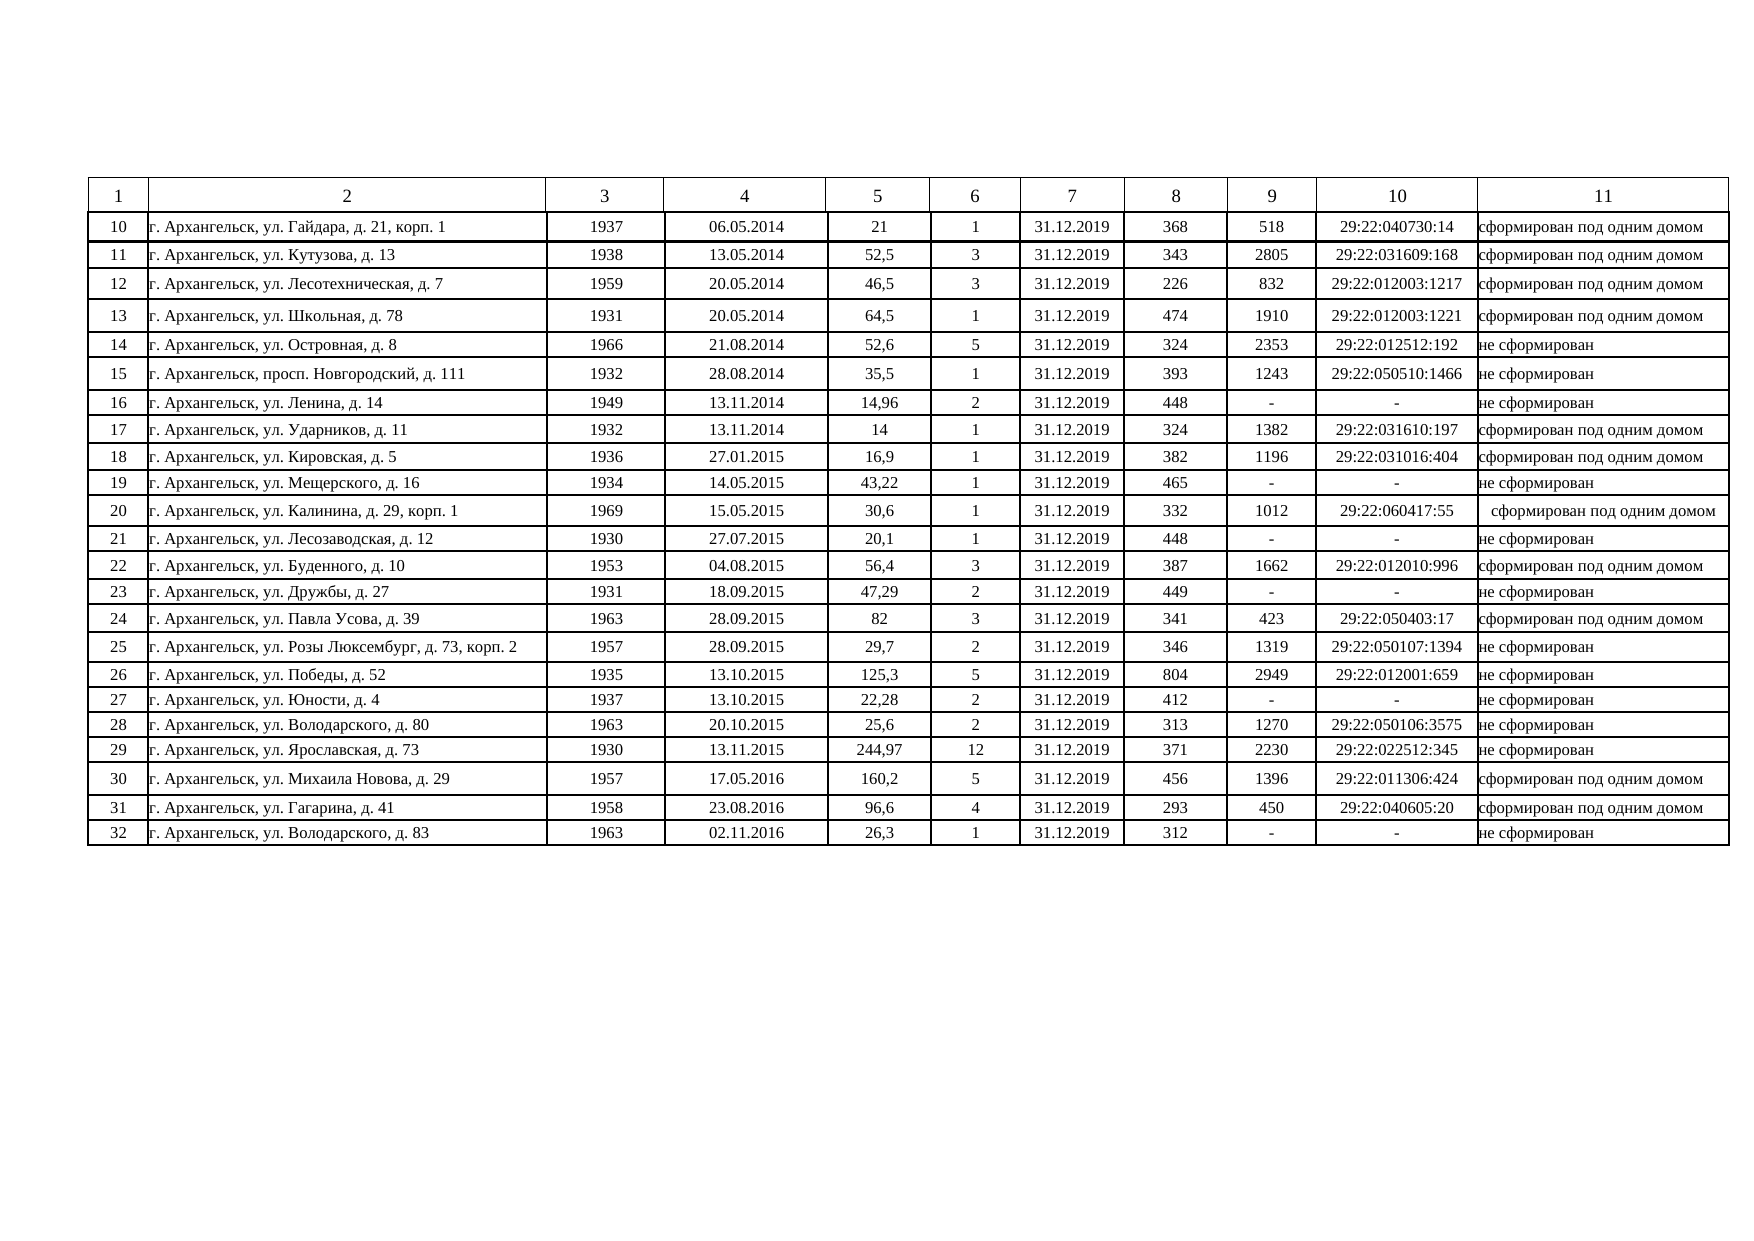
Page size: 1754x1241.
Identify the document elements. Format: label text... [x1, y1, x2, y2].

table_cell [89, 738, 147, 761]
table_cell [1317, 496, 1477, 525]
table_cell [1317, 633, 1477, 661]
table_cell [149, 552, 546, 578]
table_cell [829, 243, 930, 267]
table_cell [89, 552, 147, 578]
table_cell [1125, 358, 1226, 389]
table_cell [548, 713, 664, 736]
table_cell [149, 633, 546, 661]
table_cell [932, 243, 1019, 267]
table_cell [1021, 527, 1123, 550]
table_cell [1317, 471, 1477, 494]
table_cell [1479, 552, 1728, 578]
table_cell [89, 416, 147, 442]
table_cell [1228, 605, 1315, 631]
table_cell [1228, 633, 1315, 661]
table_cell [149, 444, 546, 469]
table_header 5 [826, 178, 929, 211]
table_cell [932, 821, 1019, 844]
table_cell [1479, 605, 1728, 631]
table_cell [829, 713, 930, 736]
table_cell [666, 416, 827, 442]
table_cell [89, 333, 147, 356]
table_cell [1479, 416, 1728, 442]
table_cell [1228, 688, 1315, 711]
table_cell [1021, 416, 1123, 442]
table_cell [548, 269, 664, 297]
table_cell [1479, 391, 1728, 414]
table_header 1 [89, 178, 148, 211]
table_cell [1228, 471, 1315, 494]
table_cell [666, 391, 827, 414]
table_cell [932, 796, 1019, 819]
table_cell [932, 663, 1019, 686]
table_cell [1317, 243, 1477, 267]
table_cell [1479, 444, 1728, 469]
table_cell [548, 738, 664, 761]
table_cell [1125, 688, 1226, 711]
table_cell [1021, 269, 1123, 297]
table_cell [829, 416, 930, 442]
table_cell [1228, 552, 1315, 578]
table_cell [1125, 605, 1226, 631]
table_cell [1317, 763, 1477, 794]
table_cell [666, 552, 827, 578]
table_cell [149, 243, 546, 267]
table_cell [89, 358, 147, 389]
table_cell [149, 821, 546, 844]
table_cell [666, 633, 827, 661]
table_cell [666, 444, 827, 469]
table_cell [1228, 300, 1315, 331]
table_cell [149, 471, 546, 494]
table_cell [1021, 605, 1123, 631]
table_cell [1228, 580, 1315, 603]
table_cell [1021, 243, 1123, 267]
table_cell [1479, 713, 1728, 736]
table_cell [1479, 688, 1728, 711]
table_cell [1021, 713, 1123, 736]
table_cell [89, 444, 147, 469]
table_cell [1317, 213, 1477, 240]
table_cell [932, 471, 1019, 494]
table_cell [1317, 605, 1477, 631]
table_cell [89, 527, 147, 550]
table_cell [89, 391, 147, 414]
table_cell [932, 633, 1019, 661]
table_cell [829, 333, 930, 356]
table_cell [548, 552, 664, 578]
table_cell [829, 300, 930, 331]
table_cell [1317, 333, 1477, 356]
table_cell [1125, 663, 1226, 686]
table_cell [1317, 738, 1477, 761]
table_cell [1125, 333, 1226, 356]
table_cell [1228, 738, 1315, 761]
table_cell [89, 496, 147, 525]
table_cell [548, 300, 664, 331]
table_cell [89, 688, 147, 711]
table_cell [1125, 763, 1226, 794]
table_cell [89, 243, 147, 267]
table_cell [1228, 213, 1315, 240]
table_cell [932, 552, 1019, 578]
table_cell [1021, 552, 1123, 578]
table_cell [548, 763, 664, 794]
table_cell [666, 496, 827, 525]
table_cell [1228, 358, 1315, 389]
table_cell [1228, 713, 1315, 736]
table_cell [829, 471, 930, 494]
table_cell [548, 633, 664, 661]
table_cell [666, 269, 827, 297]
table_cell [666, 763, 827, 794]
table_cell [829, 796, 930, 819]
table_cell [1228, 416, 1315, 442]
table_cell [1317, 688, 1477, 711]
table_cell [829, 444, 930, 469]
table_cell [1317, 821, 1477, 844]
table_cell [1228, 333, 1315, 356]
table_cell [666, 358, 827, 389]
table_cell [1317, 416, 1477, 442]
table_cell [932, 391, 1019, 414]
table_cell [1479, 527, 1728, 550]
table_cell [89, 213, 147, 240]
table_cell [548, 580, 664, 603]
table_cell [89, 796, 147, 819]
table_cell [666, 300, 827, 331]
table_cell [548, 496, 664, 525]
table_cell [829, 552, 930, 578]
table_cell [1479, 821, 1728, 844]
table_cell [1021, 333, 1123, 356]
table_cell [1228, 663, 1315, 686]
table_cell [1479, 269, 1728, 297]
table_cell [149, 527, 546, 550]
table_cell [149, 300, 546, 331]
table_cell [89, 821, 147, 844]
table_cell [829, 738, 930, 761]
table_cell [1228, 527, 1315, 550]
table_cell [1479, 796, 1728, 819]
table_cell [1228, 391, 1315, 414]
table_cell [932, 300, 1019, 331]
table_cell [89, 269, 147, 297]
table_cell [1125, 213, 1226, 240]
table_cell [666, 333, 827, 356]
table_header 10 [1317, 178, 1477, 211]
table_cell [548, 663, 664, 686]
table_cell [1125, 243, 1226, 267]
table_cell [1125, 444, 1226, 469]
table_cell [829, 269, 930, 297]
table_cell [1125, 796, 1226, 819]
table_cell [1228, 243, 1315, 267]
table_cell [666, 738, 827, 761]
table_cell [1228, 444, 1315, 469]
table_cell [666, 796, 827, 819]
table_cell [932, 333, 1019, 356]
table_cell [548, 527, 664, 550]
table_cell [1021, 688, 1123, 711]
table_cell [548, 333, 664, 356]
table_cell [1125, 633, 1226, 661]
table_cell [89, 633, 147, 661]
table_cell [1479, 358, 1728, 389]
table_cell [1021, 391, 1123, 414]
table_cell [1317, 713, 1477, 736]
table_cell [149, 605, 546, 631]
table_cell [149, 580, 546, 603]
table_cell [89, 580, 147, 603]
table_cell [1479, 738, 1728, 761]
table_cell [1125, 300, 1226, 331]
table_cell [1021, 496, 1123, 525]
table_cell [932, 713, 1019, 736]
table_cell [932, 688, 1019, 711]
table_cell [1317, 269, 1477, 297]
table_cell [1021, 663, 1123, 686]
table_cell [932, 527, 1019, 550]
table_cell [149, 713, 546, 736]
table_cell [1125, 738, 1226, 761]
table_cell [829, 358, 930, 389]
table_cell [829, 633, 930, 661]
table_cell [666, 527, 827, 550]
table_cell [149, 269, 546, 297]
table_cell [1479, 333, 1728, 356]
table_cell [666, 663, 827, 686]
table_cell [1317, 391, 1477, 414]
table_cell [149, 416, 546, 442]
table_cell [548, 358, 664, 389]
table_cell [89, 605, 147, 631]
table_header 11 [1478, 178, 1728, 211]
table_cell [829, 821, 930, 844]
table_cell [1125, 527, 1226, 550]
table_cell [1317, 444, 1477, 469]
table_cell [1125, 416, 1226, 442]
table_header 4 [664, 178, 825, 211]
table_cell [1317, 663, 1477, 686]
table_header 6 [930, 178, 1020, 211]
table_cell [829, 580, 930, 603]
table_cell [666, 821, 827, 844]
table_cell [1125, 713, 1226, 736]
table_header 9 [1228, 178, 1316, 211]
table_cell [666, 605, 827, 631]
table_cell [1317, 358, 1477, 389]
table_header 7 [1021, 178, 1124, 211]
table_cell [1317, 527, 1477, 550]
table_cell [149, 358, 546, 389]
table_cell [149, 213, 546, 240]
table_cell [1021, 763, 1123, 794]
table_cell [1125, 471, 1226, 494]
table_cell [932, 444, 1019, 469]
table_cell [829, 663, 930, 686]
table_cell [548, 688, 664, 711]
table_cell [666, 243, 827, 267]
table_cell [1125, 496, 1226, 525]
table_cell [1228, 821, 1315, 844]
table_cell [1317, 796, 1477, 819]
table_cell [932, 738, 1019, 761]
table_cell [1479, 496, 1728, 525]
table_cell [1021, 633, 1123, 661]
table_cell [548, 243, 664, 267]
table_header 3 [546, 178, 663, 211]
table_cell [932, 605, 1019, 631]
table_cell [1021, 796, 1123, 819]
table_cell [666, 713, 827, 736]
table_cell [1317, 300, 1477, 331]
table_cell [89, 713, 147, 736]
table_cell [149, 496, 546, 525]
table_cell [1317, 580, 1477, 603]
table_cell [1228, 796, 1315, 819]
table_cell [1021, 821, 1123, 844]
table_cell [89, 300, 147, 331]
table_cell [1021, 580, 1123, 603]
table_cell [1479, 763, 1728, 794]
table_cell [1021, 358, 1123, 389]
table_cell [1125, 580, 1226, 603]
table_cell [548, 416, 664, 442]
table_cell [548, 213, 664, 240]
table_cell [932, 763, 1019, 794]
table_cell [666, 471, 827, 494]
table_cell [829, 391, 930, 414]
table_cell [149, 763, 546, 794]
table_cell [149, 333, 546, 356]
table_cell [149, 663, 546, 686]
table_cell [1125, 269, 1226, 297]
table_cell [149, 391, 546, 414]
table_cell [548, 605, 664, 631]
table_header 8 [1125, 178, 1227, 211]
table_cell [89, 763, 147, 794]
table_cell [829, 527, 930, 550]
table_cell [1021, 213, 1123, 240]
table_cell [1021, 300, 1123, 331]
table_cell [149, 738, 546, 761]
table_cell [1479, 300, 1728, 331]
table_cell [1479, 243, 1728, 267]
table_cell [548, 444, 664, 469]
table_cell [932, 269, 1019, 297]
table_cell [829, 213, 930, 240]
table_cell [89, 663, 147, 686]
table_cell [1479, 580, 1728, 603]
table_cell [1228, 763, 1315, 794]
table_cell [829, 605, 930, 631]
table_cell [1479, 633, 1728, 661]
table_header 2 [149, 178, 545, 211]
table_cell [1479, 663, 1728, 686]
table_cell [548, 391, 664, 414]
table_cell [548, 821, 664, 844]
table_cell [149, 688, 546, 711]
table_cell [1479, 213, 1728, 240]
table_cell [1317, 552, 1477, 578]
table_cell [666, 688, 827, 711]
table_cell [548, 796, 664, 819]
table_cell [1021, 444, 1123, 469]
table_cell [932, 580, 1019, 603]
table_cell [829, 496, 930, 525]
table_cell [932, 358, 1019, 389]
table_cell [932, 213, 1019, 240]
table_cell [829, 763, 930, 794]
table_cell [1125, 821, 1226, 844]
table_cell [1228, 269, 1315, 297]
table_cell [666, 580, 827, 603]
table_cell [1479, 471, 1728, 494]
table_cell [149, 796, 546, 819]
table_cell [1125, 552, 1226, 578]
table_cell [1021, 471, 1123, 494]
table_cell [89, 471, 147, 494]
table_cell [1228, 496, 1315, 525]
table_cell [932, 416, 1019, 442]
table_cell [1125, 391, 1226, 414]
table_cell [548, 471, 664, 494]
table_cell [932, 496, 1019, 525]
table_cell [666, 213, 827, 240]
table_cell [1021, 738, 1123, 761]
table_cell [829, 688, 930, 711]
